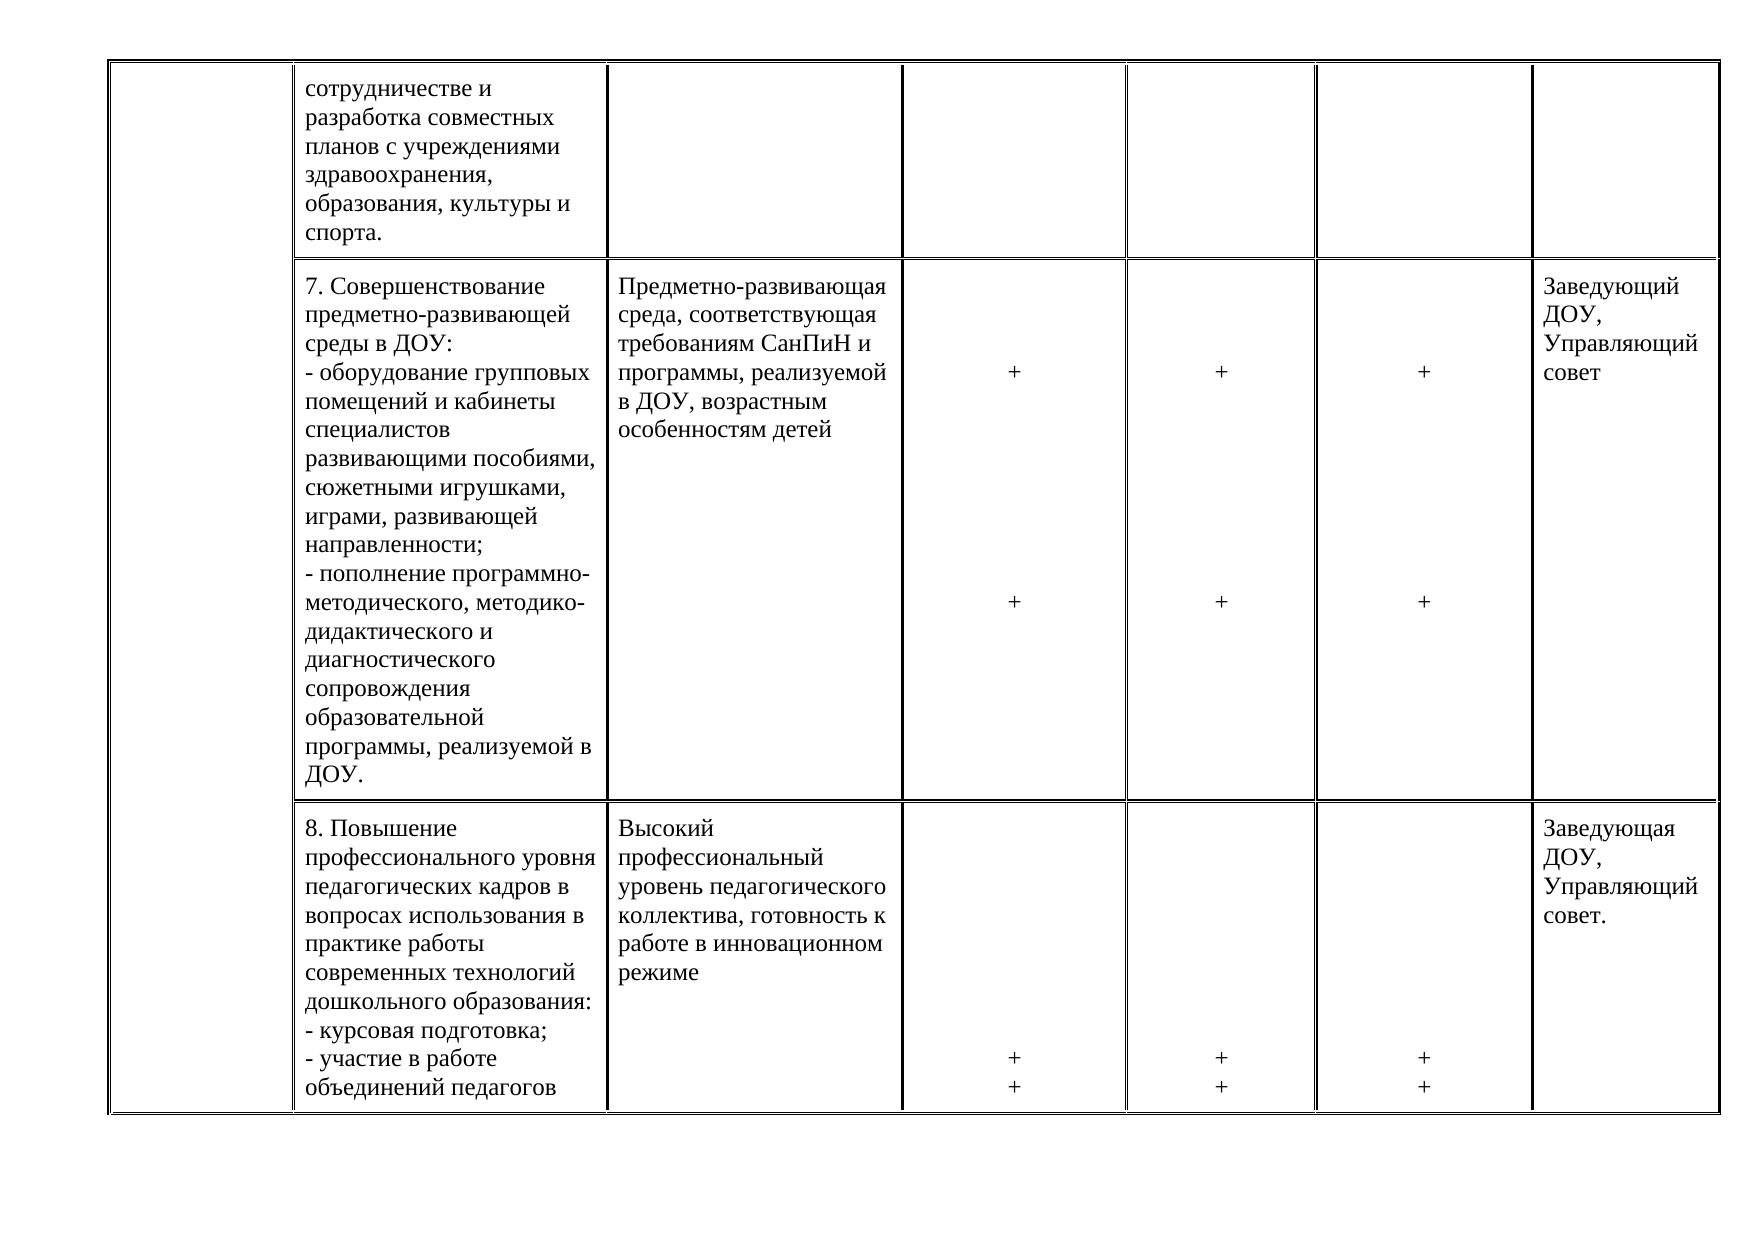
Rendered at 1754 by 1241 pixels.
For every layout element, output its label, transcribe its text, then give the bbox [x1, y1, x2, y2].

table_cell + + [1127, 61, 1316, 257]
table_cell + + + [1127, 799, 1316, 1112]
table_cell + + [902, 63, 1127, 257]
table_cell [607, 803, 902, 1112]
table_cell Предметно-развивающая среда, соответствующая требованиям СанПиН и программы, реализуемой в ДОУ, возрастным особенностям детей [609, 260, 901, 799]
table_cell + + + [1316, 803, 1532, 1112]
table_cell + + [1128, 260, 1314, 799]
table_cell + + + [902, 803, 1127, 1112]
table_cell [1532, 63, 1718, 257]
table_cell + + [1318, 260, 1531, 799]
table_cell 7. Совершенствование предметно-развивающей среды в ДОУ: - оборудование групповых помещений и кабинеты специалистов развивающими пособиями, сюжетными игрушками, играми, развивающей направленности; - пополнение программно-методического, методико-дидактического и диагностического сопровождения образовательной программы, реализуемой в ДОУ. [295, 260, 606, 799]
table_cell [607, 63, 902, 257]
table_cell + + [904, 260, 1125, 799]
table_cell [1316, 63, 1532, 257]
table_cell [294, 803, 607, 1112]
table_cell Заведующий ДОУ, Управляющий совет [1532, 257, 1719, 799]
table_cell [1532, 799, 1719, 1112]
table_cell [294, 61, 607, 257]
